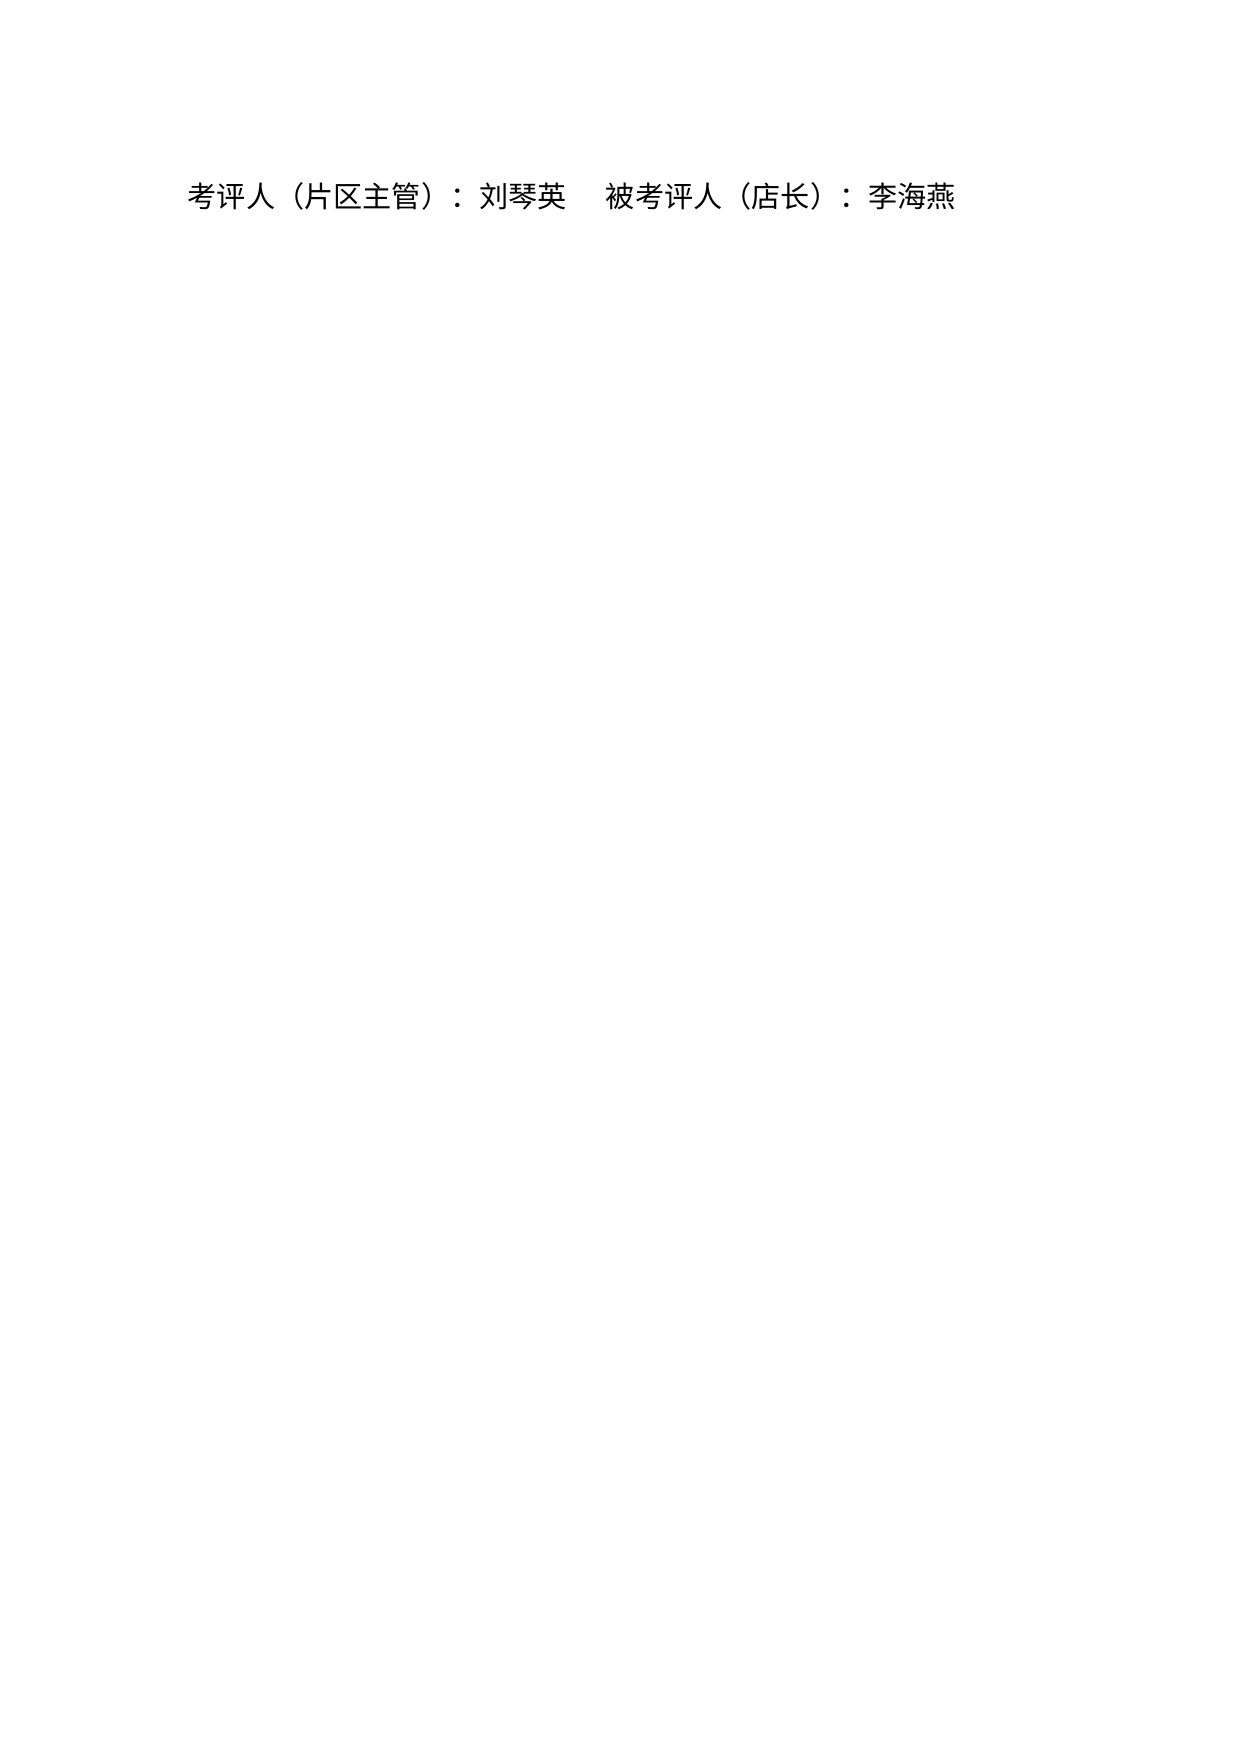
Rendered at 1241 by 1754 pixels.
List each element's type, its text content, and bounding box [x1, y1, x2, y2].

text 考评人（片区主管）：刘琴英 被考评人（店长）：李海燕 [187, 162, 1053, 227]
